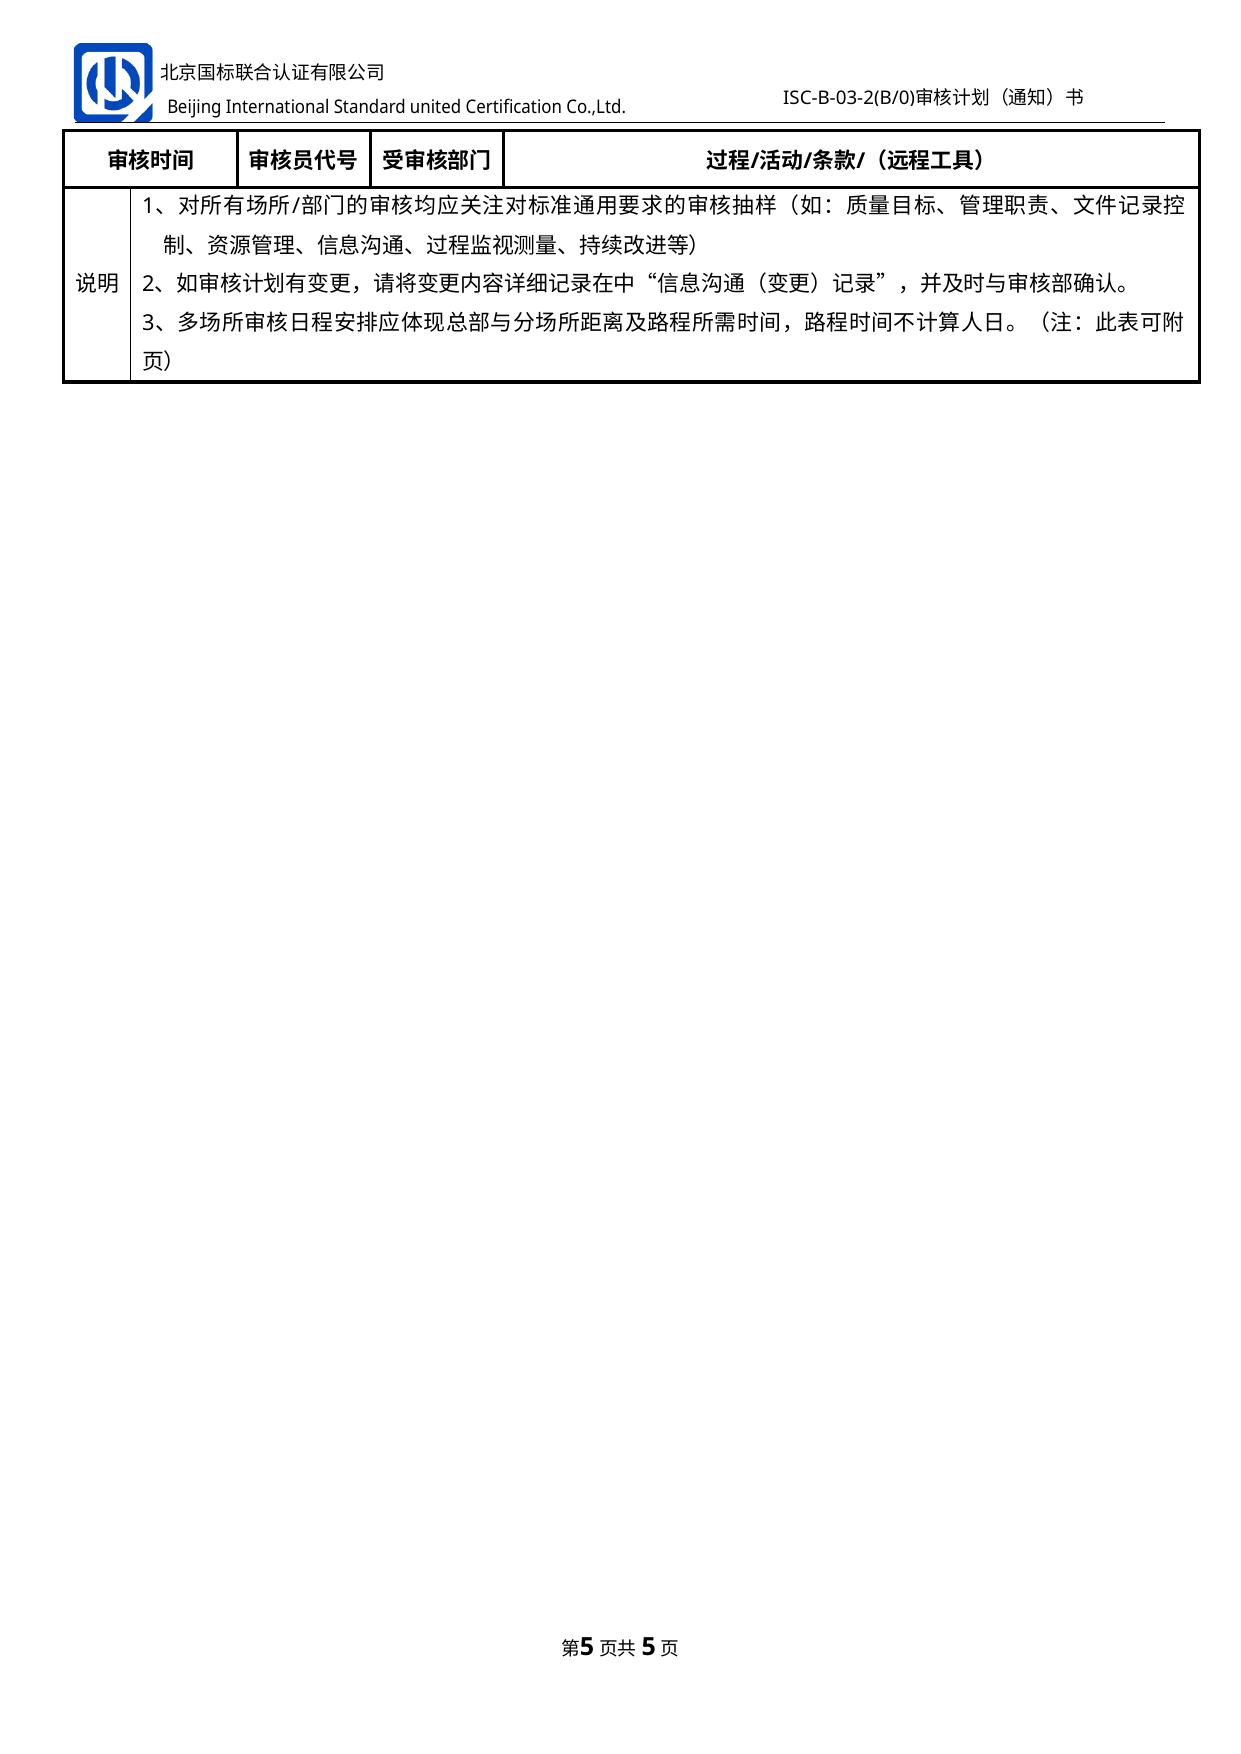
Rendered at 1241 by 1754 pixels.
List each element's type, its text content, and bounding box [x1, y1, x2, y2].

table_header 受审核部门 [372, 132, 502, 186]
picture [73, 43, 153, 123]
table_cell 1、对所有场所/部门的审核均应关注对标准通用要求的审核抽样（如：质量目标、管理职责、文件记录控制、资源管理、信息沟通、过程监视测量、持续改进等） 2、如审核计划有变更，请将变更内容详细记录在中“信息沟通（变更）记录”，并及时与审核部确认。 3、多场所审核日程安排应体现总部与分场所距离及路程所需时间，路程时间不计算人日。（注：此表可附页） [131, 189, 1198, 380]
table_cell 说明 [65, 189, 130, 380]
table_header 审核时间 [65, 132, 236, 186]
table_header 过程/活动/条款/（远程工具） [505, 132, 1198, 186]
table_header 审核员代号 [239, 132, 369, 186]
